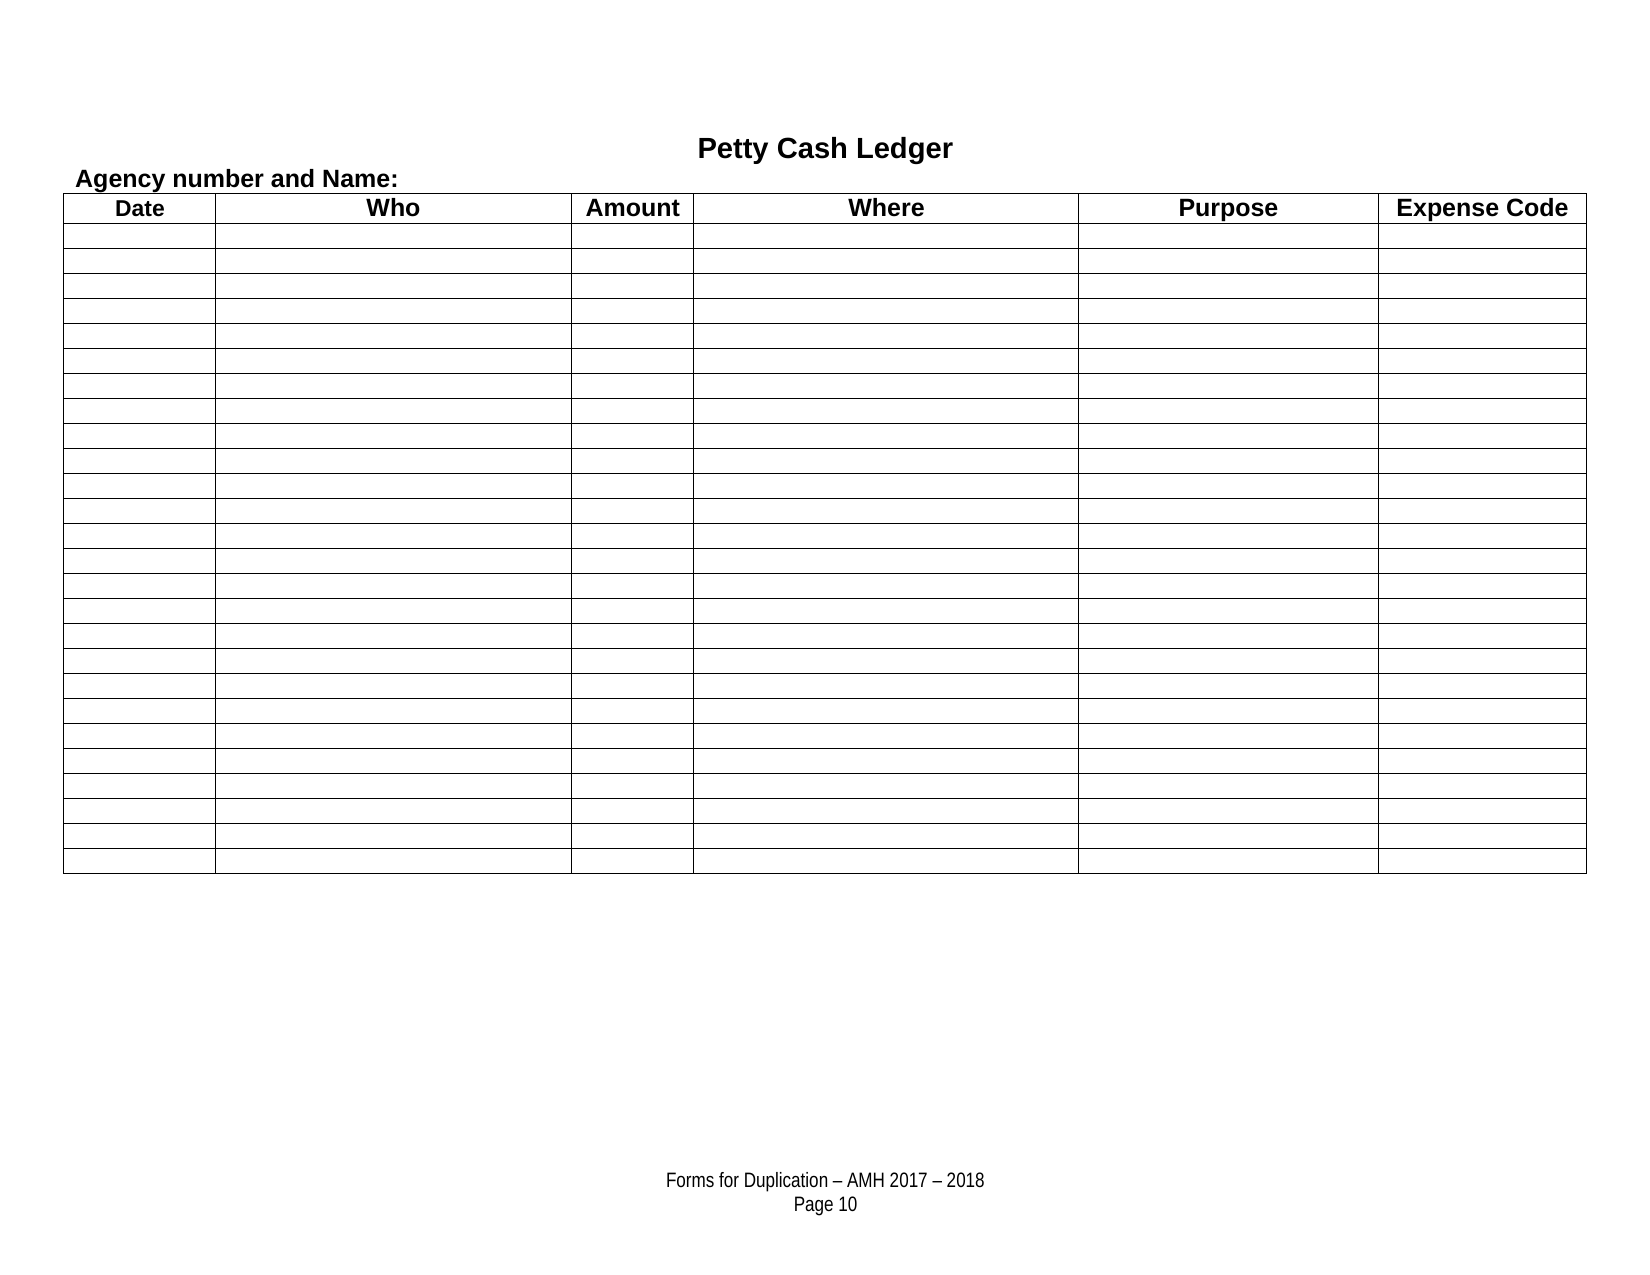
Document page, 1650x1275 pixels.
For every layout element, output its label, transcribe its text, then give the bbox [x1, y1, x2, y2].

table_cell [1079, 649, 1378, 673]
table_cell [216, 474, 571, 498]
table_cell [64, 399, 215, 423]
table_cell [694, 799, 1078, 823]
table_cell [64, 799, 215, 823]
table_cell [216, 574, 571, 598]
table_cell [694, 499, 1078, 523]
table_cell [64, 499, 215, 523]
table_cell [216, 774, 571, 798]
table_cell [64, 374, 215, 398]
table_header Who [216, 194, 571, 223]
table_cell [64, 674, 215, 698]
table_cell [64, 824, 215, 848]
table_cell [216, 799, 571, 823]
table_cell [1079, 299, 1378, 323]
table_cell [216, 399, 571, 423]
table_cell [1379, 574, 1586, 598]
table_cell [1079, 374, 1378, 398]
table_cell [1379, 699, 1586, 723]
table_cell [1379, 799, 1586, 823]
table_cell [1379, 749, 1586, 773]
table_cell [64, 424, 215, 448]
table_cell [1379, 474, 1586, 498]
table_cell [216, 549, 571, 573]
table_header Amount [572, 194, 693, 223]
table_cell [64, 524, 215, 548]
table_cell [1379, 724, 1586, 748]
table_cell [572, 424, 693, 448]
table_cell [572, 574, 693, 598]
table_cell [1079, 324, 1378, 348]
table_cell [64, 299, 215, 323]
table_cell [216, 724, 571, 748]
table_cell [64, 274, 215, 298]
table_cell [572, 849, 693, 873]
table_cell [1379, 499, 1586, 523]
subtitle Agency number and Name: [75, 164, 401, 193]
table_cell [64, 449, 215, 473]
table_cell [572, 499, 693, 523]
table_cell [572, 774, 693, 798]
table_cell [1379, 399, 1586, 423]
table_cell [1379, 624, 1586, 648]
table_cell [1079, 424, 1378, 448]
table_cell [1079, 599, 1378, 623]
table_cell [1379, 374, 1586, 398]
table_cell [694, 549, 1078, 573]
table_cell [216, 749, 571, 773]
table_cell [1079, 449, 1378, 473]
table_cell [694, 274, 1078, 298]
table_header Date [64, 194, 215, 223]
table_cell [572, 224, 693, 248]
table_cell [64, 749, 215, 773]
table_cell [1079, 524, 1378, 548]
table_cell [694, 324, 1078, 348]
table_cell [694, 574, 1078, 598]
table_cell [572, 699, 693, 723]
table_header Where [694, 194, 1078, 223]
table_cell [572, 674, 693, 698]
table_cell [572, 274, 693, 298]
table_cell [694, 599, 1078, 623]
table_cell [1379, 274, 1586, 298]
table_cell [572, 549, 693, 573]
table_cell [216, 599, 571, 623]
table_cell [1379, 224, 1586, 248]
table_cell [1379, 674, 1586, 698]
table_cell [1379, 249, 1586, 273]
table_cell [694, 824, 1078, 848]
table_cell [64, 599, 215, 623]
table_cell [1379, 524, 1586, 548]
table_cell [694, 474, 1078, 498]
table_cell [572, 374, 693, 398]
table_cell [694, 749, 1078, 773]
table_cell [64, 349, 215, 373]
table_header Expense Code [1379, 194, 1586, 223]
table_cell [216, 849, 571, 873]
table_cell [64, 649, 215, 673]
table_cell [1379, 549, 1586, 573]
table_cell [64, 624, 215, 648]
table_cell [64, 724, 215, 748]
table_cell [1379, 424, 1586, 448]
table_cell [1379, 299, 1586, 323]
table_cell [64, 474, 215, 498]
table_cell [216, 424, 571, 448]
table_cell [1379, 449, 1586, 473]
table_cell [64, 699, 215, 723]
table_cell [1079, 474, 1378, 498]
table_cell [216, 699, 571, 723]
table_cell [1379, 324, 1586, 348]
table_cell [572, 724, 693, 748]
table_cell [64, 324, 215, 348]
table_cell [216, 374, 571, 398]
table_cell [1079, 699, 1378, 723]
table_cell [572, 324, 693, 348]
table_cell [216, 324, 571, 348]
table_cell [572, 299, 693, 323]
table_cell [1079, 399, 1378, 423]
table_cell [64, 774, 215, 798]
table_cell [1079, 224, 1378, 248]
table_cell [216, 299, 571, 323]
table_cell [694, 374, 1078, 398]
table_cell [1379, 599, 1586, 623]
table_cell [64, 249, 215, 273]
table_cell [1379, 774, 1586, 798]
table_cell [694, 849, 1078, 873]
table_cell [694, 724, 1078, 748]
table_cell [216, 274, 571, 298]
table_cell [1079, 574, 1378, 598]
table_cell [572, 649, 693, 673]
table_cell [694, 699, 1078, 723]
table_cell [572, 399, 693, 423]
table_cell [572, 799, 693, 823]
table_cell [216, 499, 571, 523]
table_cell [572, 449, 693, 473]
table_cell [572, 249, 693, 273]
table_header Purpose [1079, 194, 1378, 223]
table_cell [572, 349, 693, 373]
table_cell [216, 524, 571, 548]
table_cell [1079, 349, 1378, 373]
table_cell [694, 224, 1078, 248]
table_cell [572, 524, 693, 548]
subtitle Petty Cash Ledger [697, 131, 1598, 164]
table_cell [1379, 849, 1586, 873]
table_cell [216, 624, 571, 648]
table_cell [216, 649, 571, 673]
table_cell [1379, 349, 1586, 373]
table_cell [216, 224, 571, 248]
table_cell [1379, 824, 1586, 848]
table_cell [572, 474, 693, 498]
table_cell [1079, 499, 1378, 523]
table_cell [1079, 749, 1378, 773]
table_cell [1079, 274, 1378, 298]
table_cell [572, 624, 693, 648]
table_cell [694, 349, 1078, 373]
table_cell [694, 399, 1078, 423]
table_cell [1079, 549, 1378, 573]
table_cell [694, 524, 1078, 548]
table_cell [64, 549, 215, 573]
table_cell [572, 599, 693, 623]
table_cell [1079, 674, 1378, 698]
table_cell [1079, 249, 1378, 273]
table_cell [1079, 799, 1378, 823]
table_cell [694, 774, 1078, 798]
table_cell [64, 849, 215, 873]
table_cell [572, 749, 693, 773]
table_cell [64, 574, 215, 598]
table_cell [1379, 649, 1586, 673]
table_cell [572, 824, 693, 848]
table_cell [216, 824, 571, 848]
table_cell [694, 449, 1078, 473]
table_cell [694, 249, 1078, 273]
table_cell [216, 674, 571, 698]
table_cell [694, 424, 1078, 448]
table_cell [216, 449, 571, 473]
table_cell [216, 249, 571, 273]
table_cell [694, 674, 1078, 698]
text Forms for Duplication – AMH 2017 – 2018 Page 10 [666, 1168, 985, 1216]
table_cell [216, 349, 571, 373]
table_cell [1079, 624, 1378, 648]
table_cell [1079, 724, 1378, 748]
table_cell [694, 649, 1078, 673]
table_cell [694, 299, 1078, 323]
table_cell [64, 224, 215, 248]
table_cell [1079, 774, 1378, 798]
table_cell [694, 624, 1078, 648]
table_cell [1079, 849, 1378, 873]
table_cell [1079, 824, 1378, 848]
